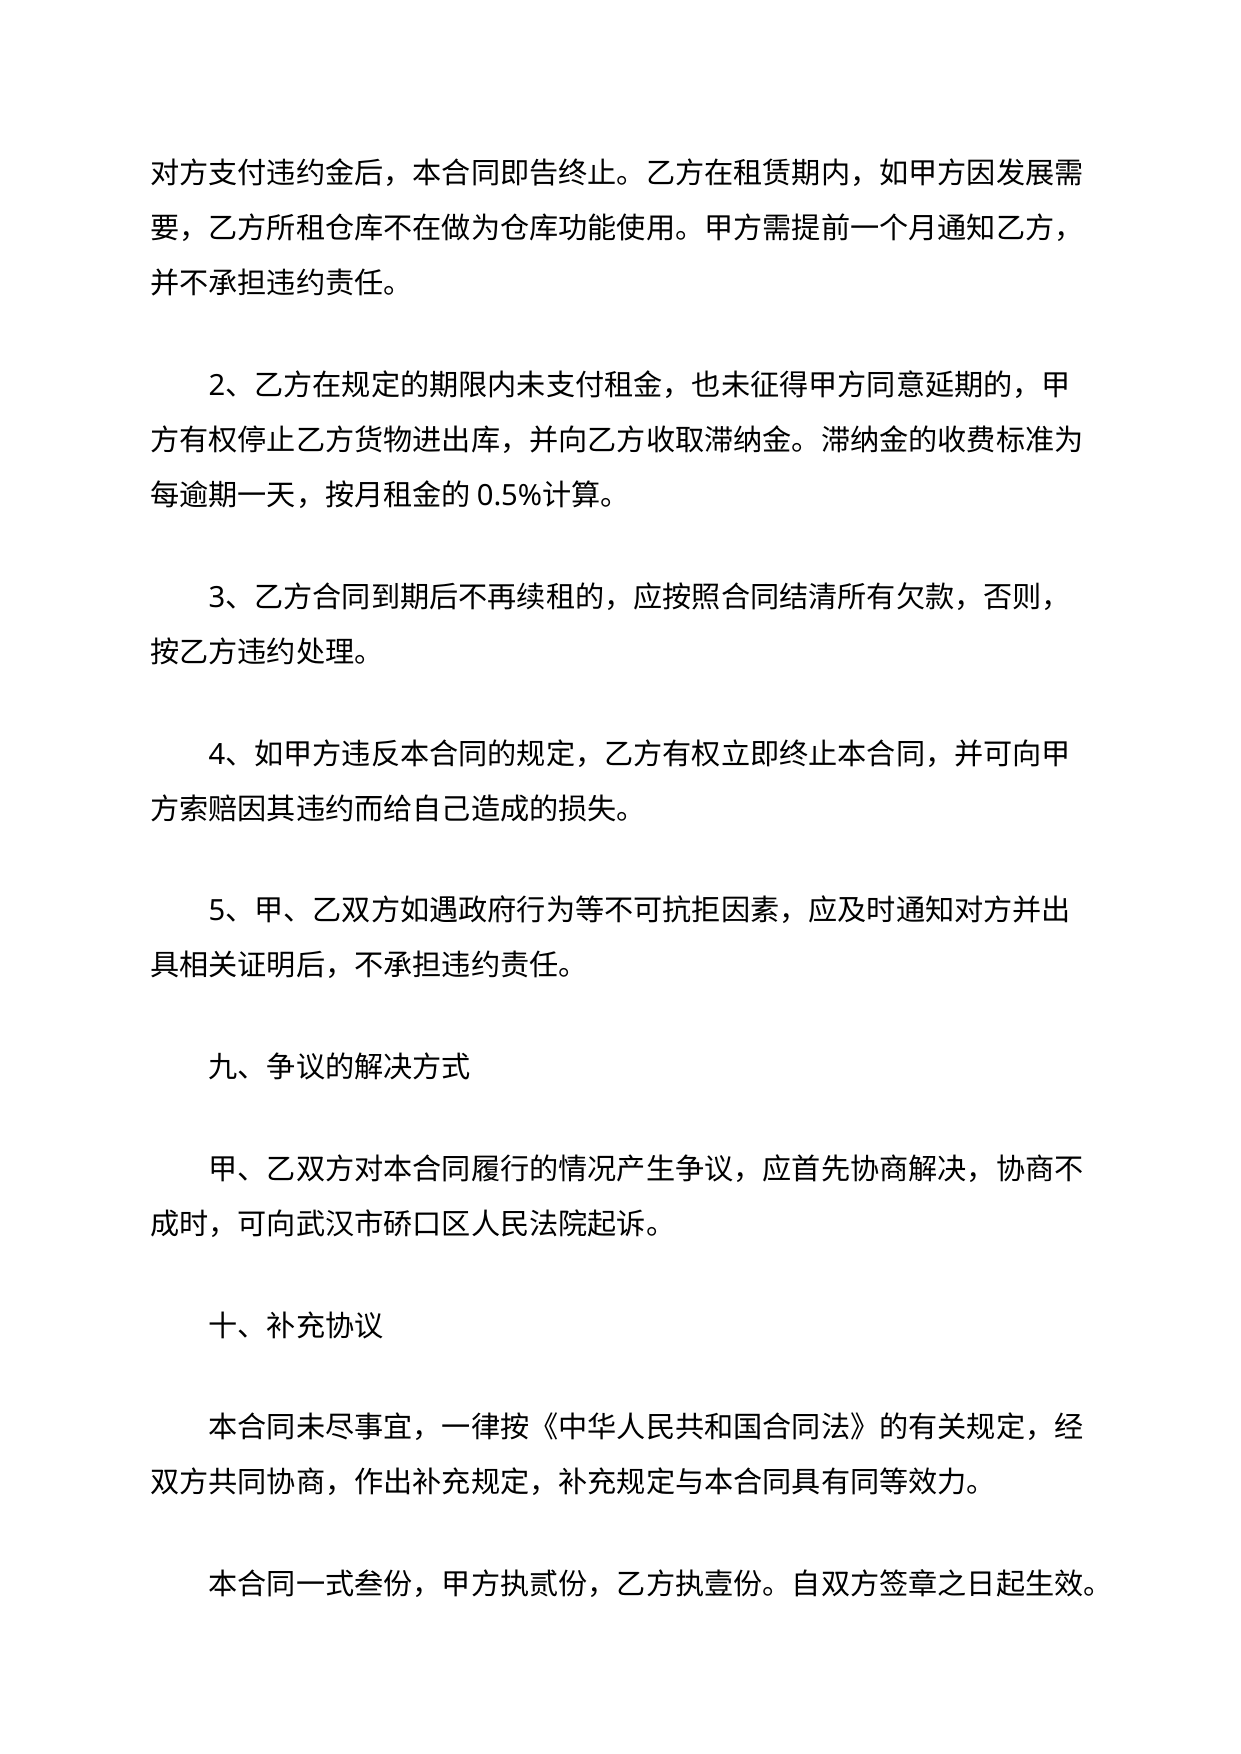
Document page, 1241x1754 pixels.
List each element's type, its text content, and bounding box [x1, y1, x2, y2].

text 2、乙方在规定的期限内未支付租金，也未征得甲方同意延期的，甲方有权停止乙方货物进出库，并向乙方收取滞纳金。滞纳金的收费标准为每逾期一天，按月租金的0.5%计算。 [150, 362, 1090, 514]
text 十、补充协议 [150, 1302, 1090, 1344]
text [150, 150, 1090, 302]
text 九、争议的解决方式 [150, 1044, 1090, 1086]
text 5、甲、乙双方如遇政府行为等不可抗拒因素，应及时通知对方并出具相关证明后，不承担违约责任。 [150, 887, 1090, 984]
text 本合同一式叁份，甲方执贰份，乙方执壹份。自双方签章之日起生效。 [150, 1561, 1090, 1603]
text 甲、乙双方对本合同履行的情况产生争议，应首先协商解决，协商不成时，可向武汉市硚口区人民法院起诉。 [150, 1146, 1090, 1243]
text 本合同未尽事宜，一律按《中华人民共和国合同法》的有关规定，经双方共同协商，作出补充规定，补充规定与本合同具有同等效力。 [150, 1404, 1090, 1501]
text 4、如甲方违反本合同的规定，乙方有权立即终止本合同，并可向甲方索赔因其违约而给自己造成的损失。 [150, 730, 1090, 827]
text 3、乙方合同到期后不再续租的，应按照合同结清所有欠款，否则，按乙方违约处理。 [150, 573, 1090, 671]
